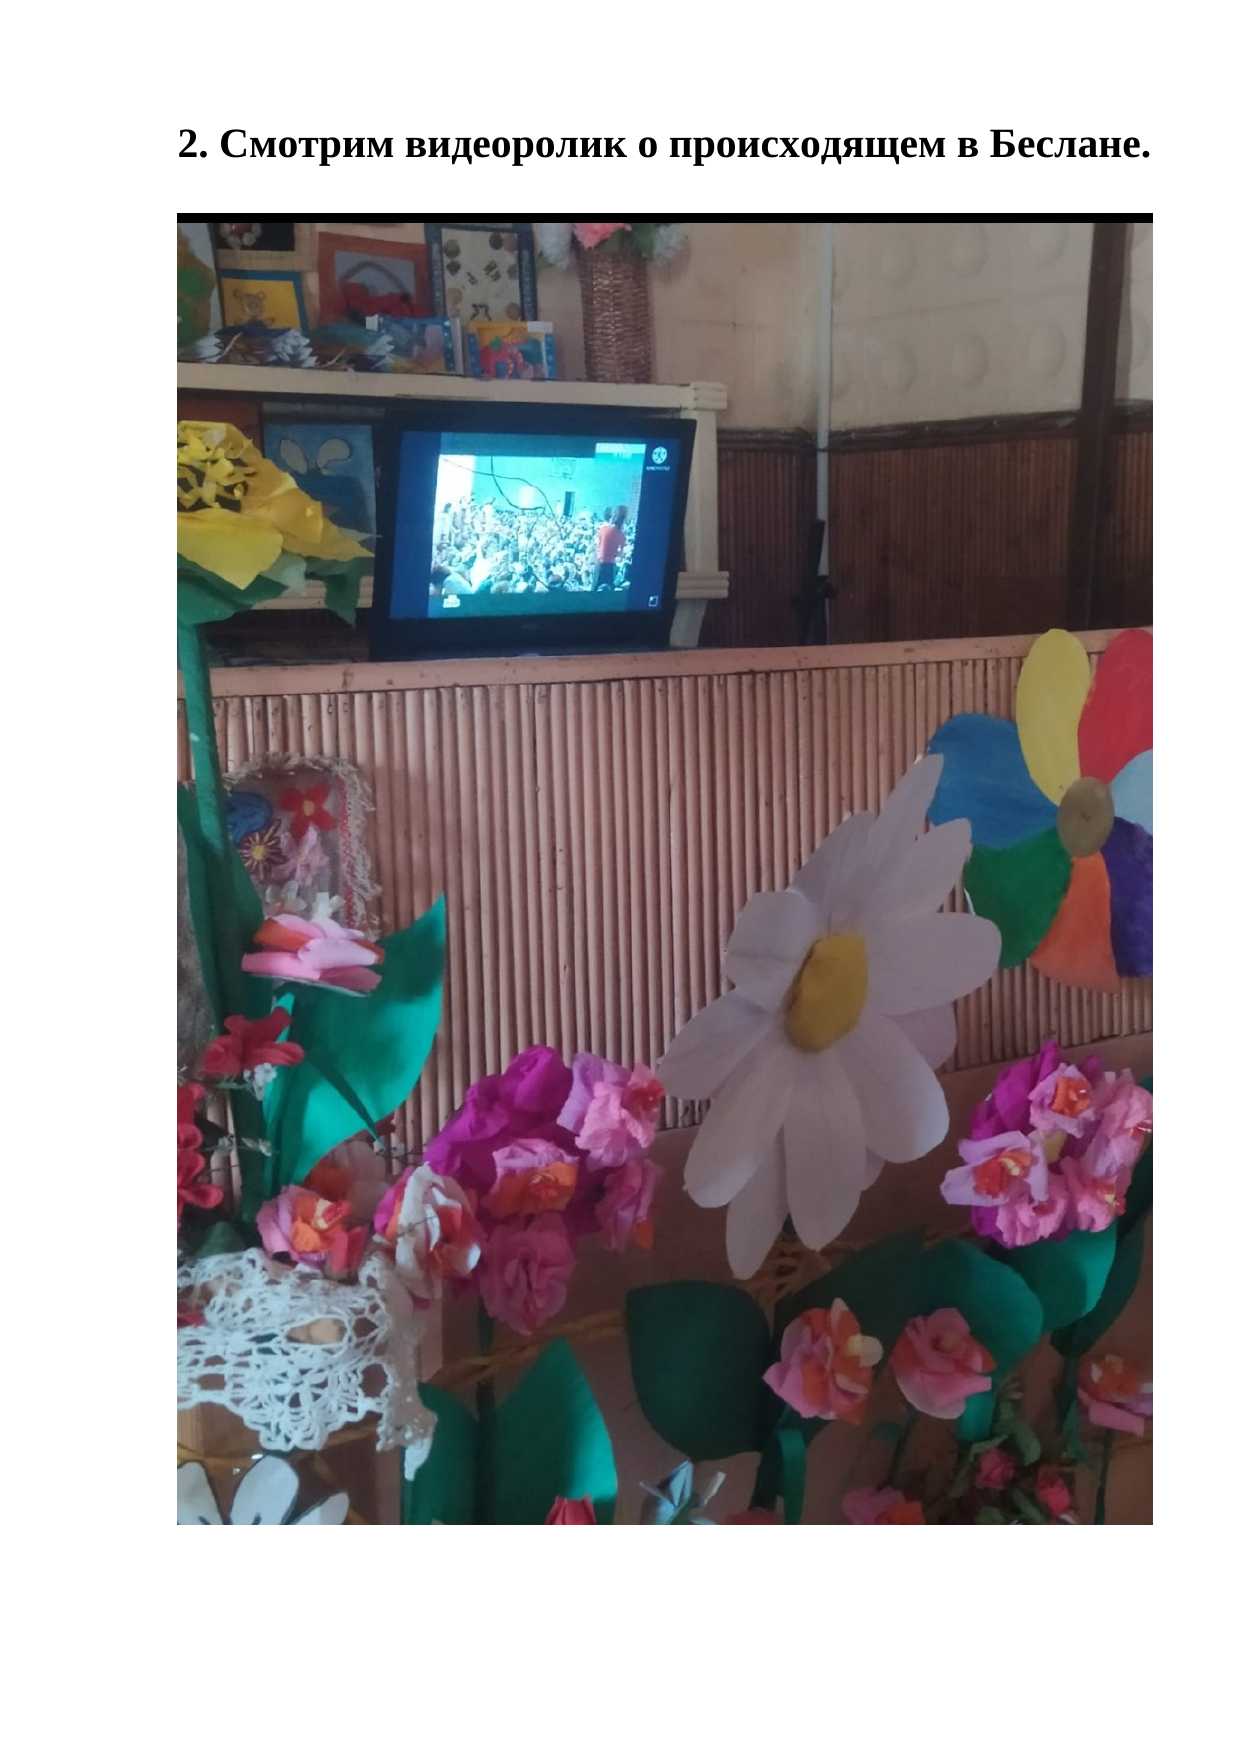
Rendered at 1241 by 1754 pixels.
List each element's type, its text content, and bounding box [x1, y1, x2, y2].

picture [177, 213, 1153, 1525]
text 2. Смотрим видеоролик о происходящем в Беслане. [177, 118, 1152, 166]
